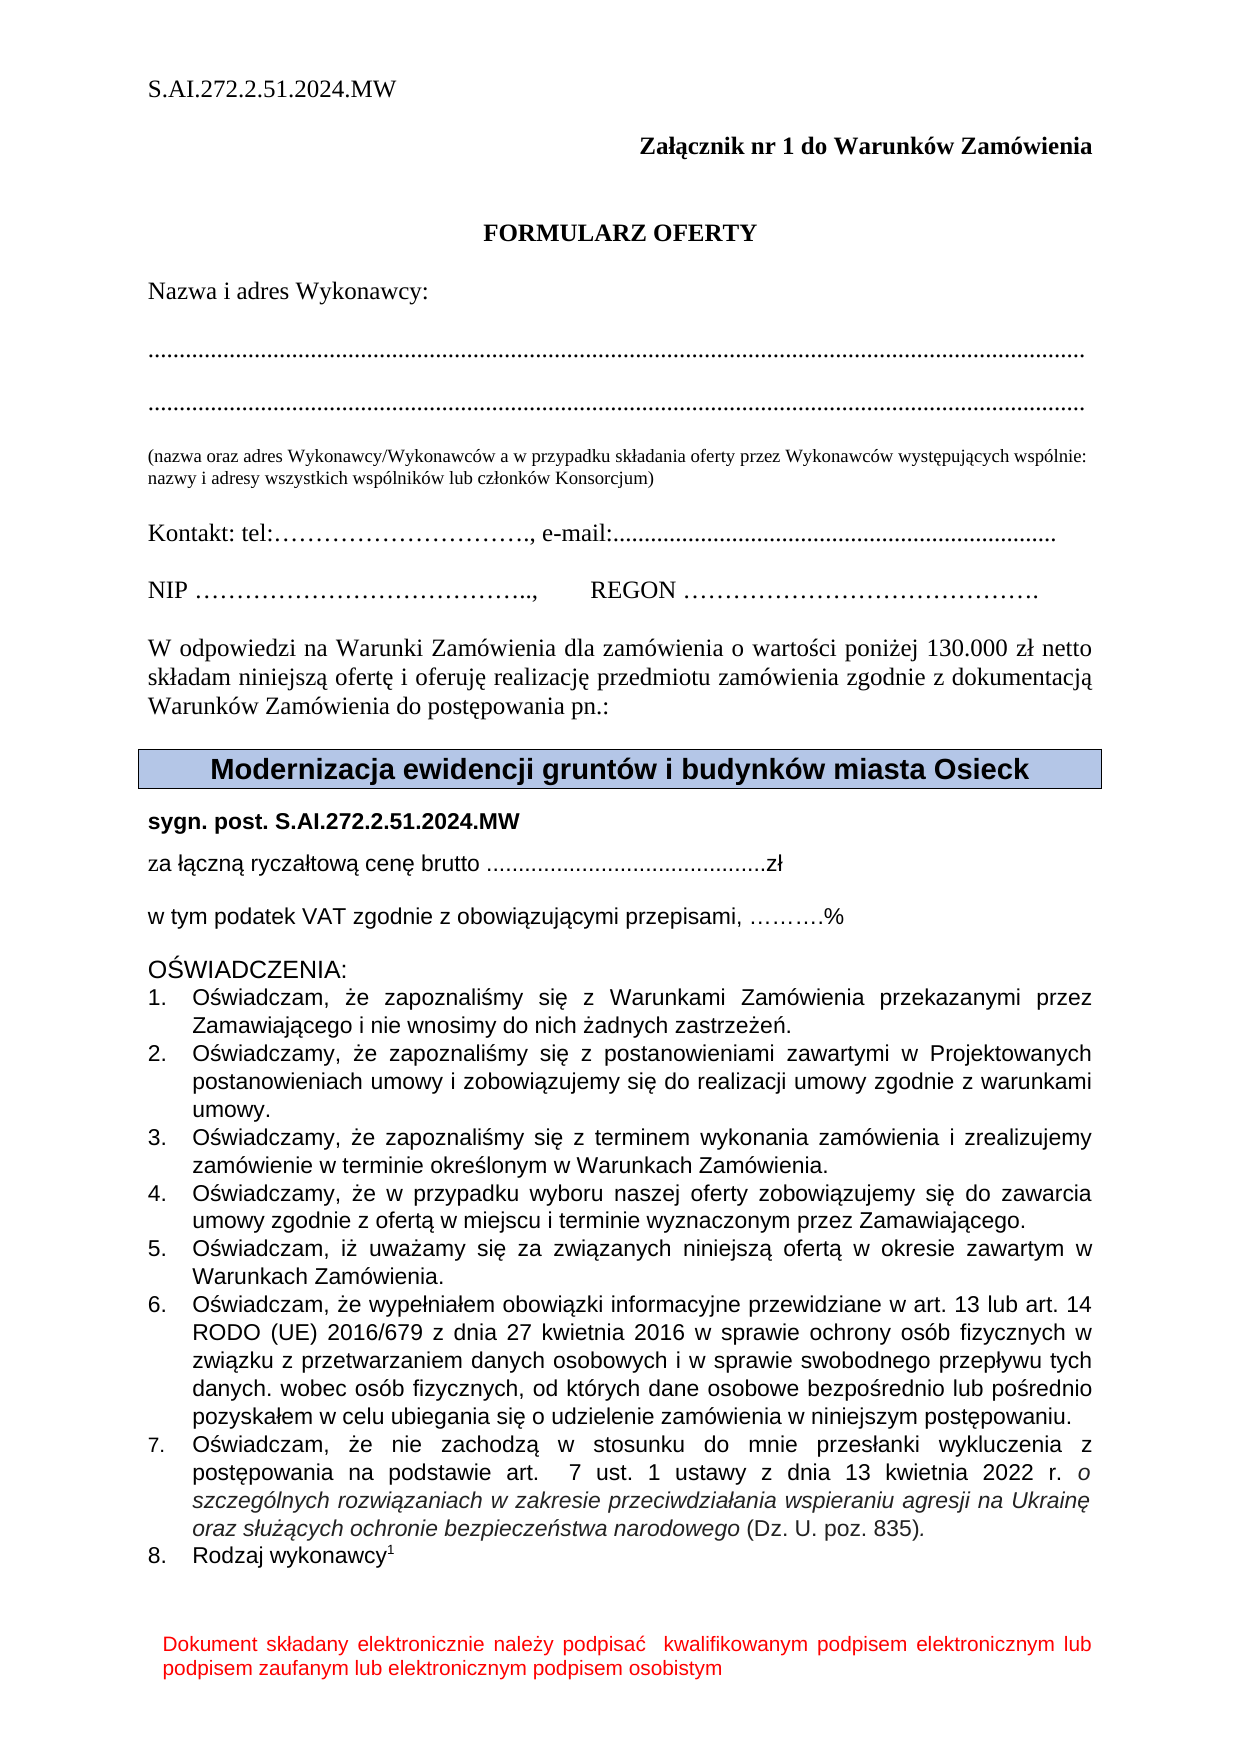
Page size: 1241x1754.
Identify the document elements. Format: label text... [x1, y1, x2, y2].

text FORMULARZ OFERTY [207, 218, 1033, 247]
list Rodzaj wykonawcy1 [148, 1542, 1093, 1569]
list Oświadczam, że zapoznaliśmy się z Warunkami Zamówienia przekazanymi przez Zamawiającego i nie wnosimy do nich żadnych zastrzeżeń. [148, 984, 1093, 1038]
text ...................................................................................................................................................... [148, 334, 1093, 362]
text OŚWIADCZENIA: [148, 955, 1093, 984]
list Oświadczam, iż uważamy się za związanych niniejszą ofertą w okresie zawartym w Warunkach Zamówienia. [148, 1235, 1093, 1289]
text w tym podatek VAT zgodnie z obowiązującymi przepisami, ……….% [148, 903, 1093, 930]
text NIP ………………………………….., REGON ……………………………………. [148, 576, 1093, 604]
text Modernizacja ewidencji gruntów i budynków miasta Osieck [139, 750, 1101, 788]
text W odpowiedzi na Warunki Zamówienia dla zamówienia o wartości poniżej 130.000 zł netto składam niniejszą ofertę i oferuję realizację przedmiotu zamówienia zgodnie z dokumentacją Warunków Zamówienia do postępowania pn.: [148, 633, 1093, 720]
text za łączną ryczałtową cenę brutto ............................................zł [148, 848, 1096, 876]
list Oświadczamy, że w przypadku wyboru naszej oferty zobowiązujemy się do zawarcia umowy zgodnie z ofertą w miejscu i terminie wyznaczonym przez Zamawiającego. [148, 1179, 1093, 1234]
text sygn. post. S.AI.272.2.51.2024.MW [148, 808, 1093, 834]
list Oświadczam, że nie zachodzą w stosunku do mnie przesłanki wykluczenia z postępowania na podstawie art. 7 ust. 1 ustawy z dnia 13 kwietnia 2022 r. o szczególnych rozwiązaniach w zakresie przeciwdziałania wspieraniu agresji na Ukrainę oraz służących ochronie bezpieczeństwa narodowego (Dz. U. poz. 835). [148, 1431, 1093, 1541]
text (nazwa oraz adres Wykonawcy/Wykonawców a w przypadku składania oferty przez Wykonawców występujących wspólnie: nazwy i adresy wszystkich wspólników lub członków Konsorcjum) [148, 445, 1093, 488]
list Oświadczamy, że zapoznaliśmy się z postanowieniami zawartymi w Projektowanych postanowieniach umowy i zobowiązujemy się do realizacji umowy zgodnie z warunkami umowy. [148, 1040, 1093, 1122]
list Oświadczam, że wypełniałem obowiązki informacyjne przewidziane w art. 13 lub art. 14 RODO (UE) 2016/679 z dnia 27 kwietnia 2016 w sprawie ochrony osób fizycznych w związku z przetwarzaniem danych osobowych i w sprawie swobodnego przepływu tych danych. wobec osób fizycznych, od których dane osobowe bezpośrednio lub pośrednio pozyskałem w celu ubiegania się o udzielenie zamówienia w niniejszym postępowaniu. [148, 1291, 1093, 1429]
text Załącznik nr 1 do Warunków Zamówienia [148, 131, 1093, 160]
text Kontakt: tel:…………………………., e-mail:....................................................................... [148, 518, 1093, 546]
text Nazwa i adres Wykonawcy: [148, 276, 1093, 304]
text ...................................................................................................................................................... [148, 387, 1093, 416]
list Oświadczamy, że zapoznaliśmy się z terminem wykonania zamówienia i zrealizujemy zamówienie w terminie określonym w Warunkach Zamówienia. [148, 1124, 1093, 1178]
